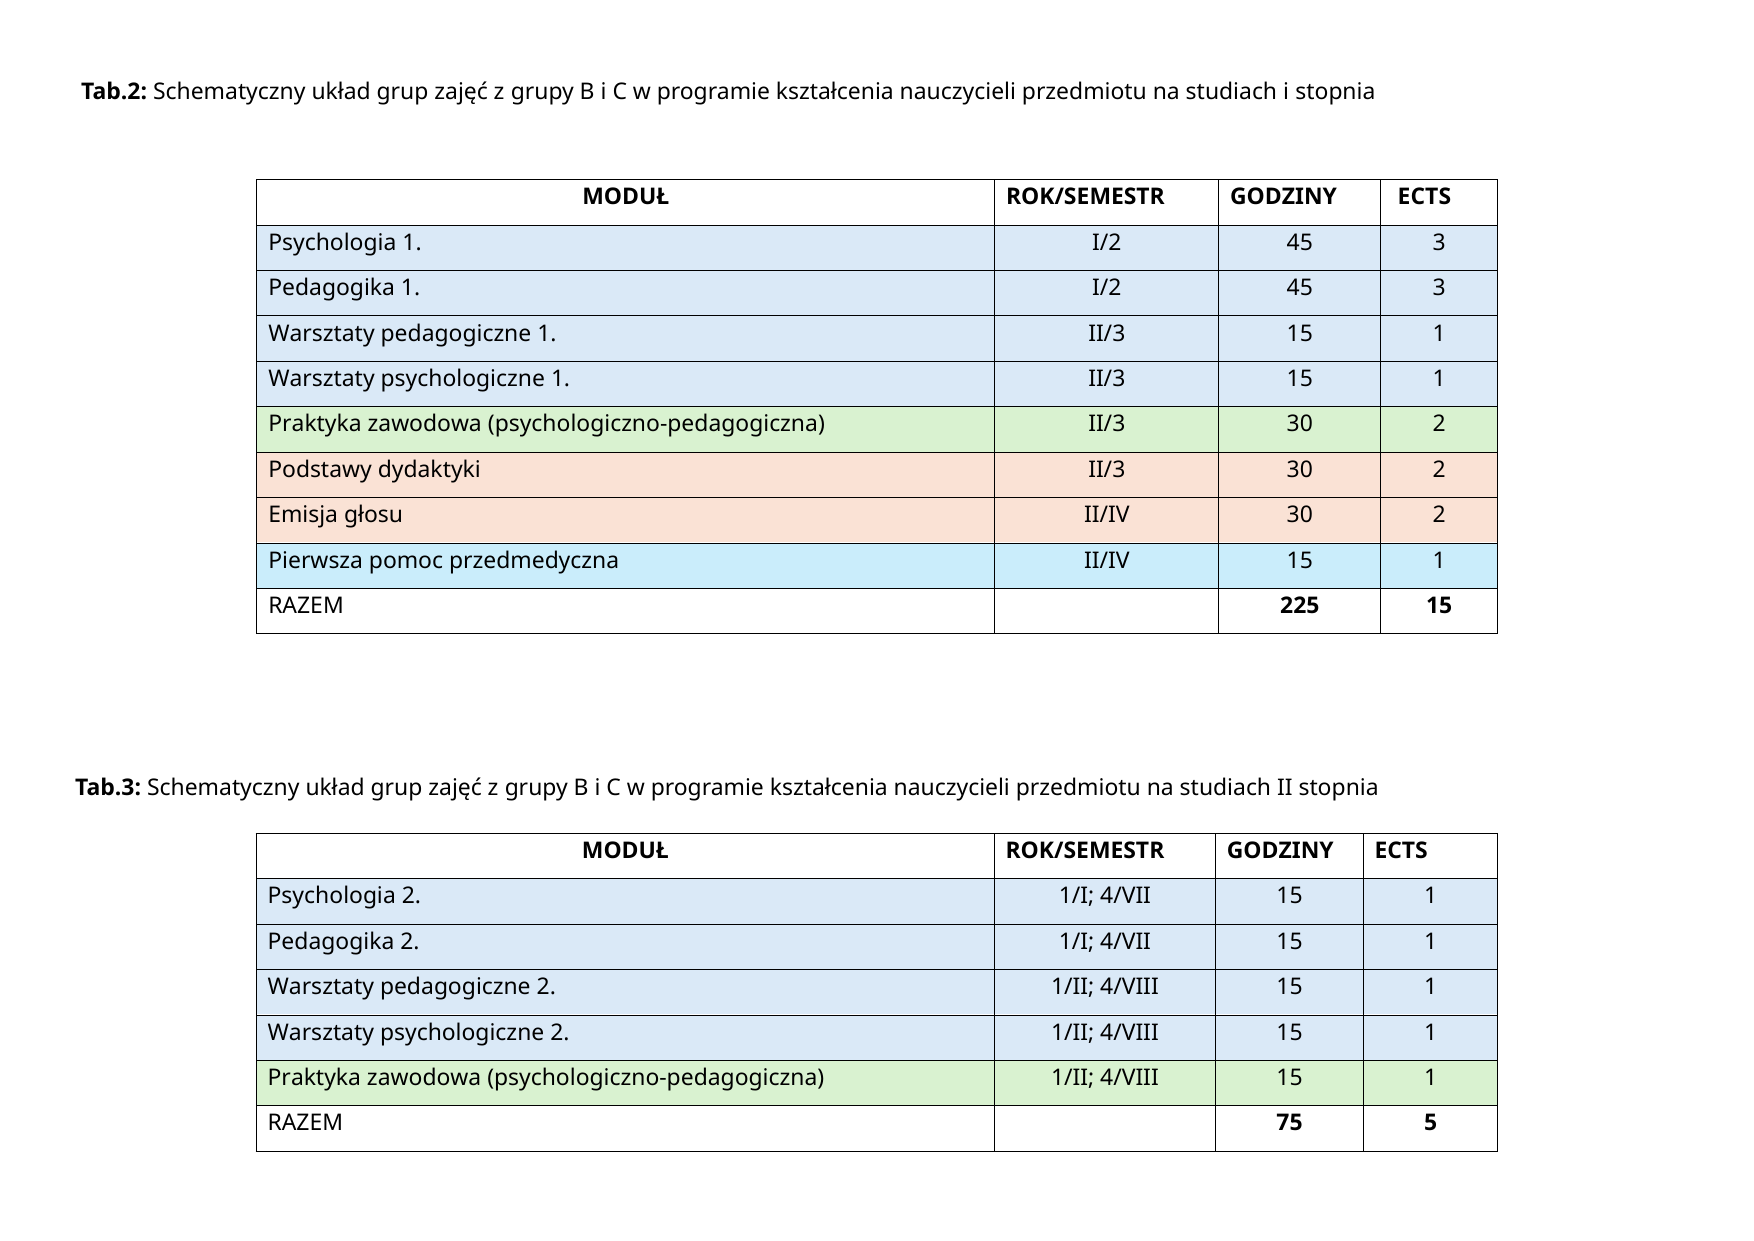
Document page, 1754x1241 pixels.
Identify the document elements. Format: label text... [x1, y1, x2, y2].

table_cell 15 [1381, 589, 1497, 633]
table_cell 15 [1219, 544, 1380, 588]
table_header MODUŁ [257, 834, 994, 878]
table_cell II/3 [995, 362, 1218, 406]
table_cell 30 [1219, 453, 1380, 497]
table_cell II/3 [995, 453, 1218, 497]
table_cell 3 [1381, 226, 1497, 270]
table_cell Warsztaty psychologiczne 2. [257, 1016, 994, 1060]
table_cell Emisja głosu [257, 498, 994, 542]
table_cell 1 [1364, 925, 1497, 969]
table_cell 5 [1364, 1106, 1497, 1151]
table_header ROK/SEMESTR [995, 180, 1218, 224]
table_cell 45 [1219, 226, 1380, 270]
table_cell 15 [1219, 362, 1380, 406]
table_header MODUŁ [257, 180, 994, 224]
table_header ECTS [1381, 180, 1497, 224]
table_cell 1/I; 4/VII [995, 925, 1215, 969]
text Tab.2: Schematyczny układ grup zajęć z grupy B i C w programie kształcenia nauczycieli przedmiotu na studiach i stopnia [75, 75, 1679, 106]
table_cell 1 [1364, 1061, 1497, 1105]
table_cell RAZEM [257, 589, 994, 633]
table_cell 15 [1216, 925, 1363, 969]
table_cell 1/II; 4/VIII [995, 1061, 1215, 1105]
table_header ECTS [1364, 834, 1497, 878]
table_cell 1 [1364, 970, 1497, 1014]
table_cell 1 [1381, 544, 1497, 588]
table_cell 2 [1381, 453, 1497, 497]
table_cell Warsztaty pedagogiczne 2. [257, 970, 994, 1014]
table_cell Warsztaty pedagogiczne 1. [257, 316, 994, 361]
table_cell Pedagogika 2. [257, 925, 994, 969]
table_cell 1 [1364, 879, 1497, 924]
table_cell 2 [1381, 407, 1497, 452]
table_cell II/IV [995, 498, 1218, 542]
table_cell 1 [1364, 1016, 1497, 1060]
table_cell 15 [1219, 316, 1380, 361]
table_cell Warsztaty psychologiczne 1. [257, 362, 994, 406]
table_cell 30 [1219, 498, 1380, 542]
table_cell Praktyka zawodowa (psychologiczno-pedagogiczna) [257, 1061, 994, 1105]
table_cell I/2 [995, 271, 1218, 315]
table_cell 225 [1219, 589, 1380, 633]
table_cell 75 [1216, 1106, 1363, 1151]
table_cell II/IV [995, 544, 1218, 588]
table_cell 1 [1381, 362, 1497, 406]
table_cell Podstawy dydaktyki [257, 453, 994, 497]
text Tab.3: Schematyczny układ grup zajęć z grupy B i C w programie kształcenia nauczycieli przedmiotu na studiach II stopnia [75, 771, 1679, 802]
table_cell II/3 [995, 407, 1218, 452]
table_cell Praktyka zawodowa (psychologiczno-pedagogiczna) [257, 407, 994, 452]
table_cell 1/II; 4/VIII [995, 1016, 1215, 1060]
table_cell [995, 589, 1218, 633]
table_header ROK/SEMESTR [995, 834, 1215, 878]
table_cell 30 [1219, 407, 1380, 452]
table_cell [995, 1106, 1215, 1151]
table_cell Pierwsza pomoc przedmedyczna [257, 544, 994, 588]
table_cell 3 [1381, 271, 1497, 315]
table_cell RAZEM [257, 1106, 994, 1151]
table_cell I/2 [995, 226, 1218, 270]
table_cell 1/II; 4/VIII [995, 970, 1215, 1014]
table_cell 1 [1381, 316, 1497, 361]
table_cell 15 [1216, 879, 1363, 924]
table_cell 45 [1219, 271, 1380, 315]
table_cell Psychologia 2. [257, 879, 994, 924]
table_cell 15 [1216, 970, 1363, 1014]
table_header GODZINY [1219, 180, 1380, 224]
table_cell Pedagogika 1. [257, 271, 994, 315]
table_cell II/3 [995, 316, 1218, 361]
table_cell 1/I; 4/VII [995, 879, 1215, 924]
table_cell 2 [1381, 498, 1497, 542]
table_cell 15 [1216, 1061, 1363, 1105]
table_cell Psychologia 1. [257, 226, 994, 270]
table_header GODZINY [1216, 834, 1363, 878]
table_cell 15 [1216, 1016, 1363, 1060]
